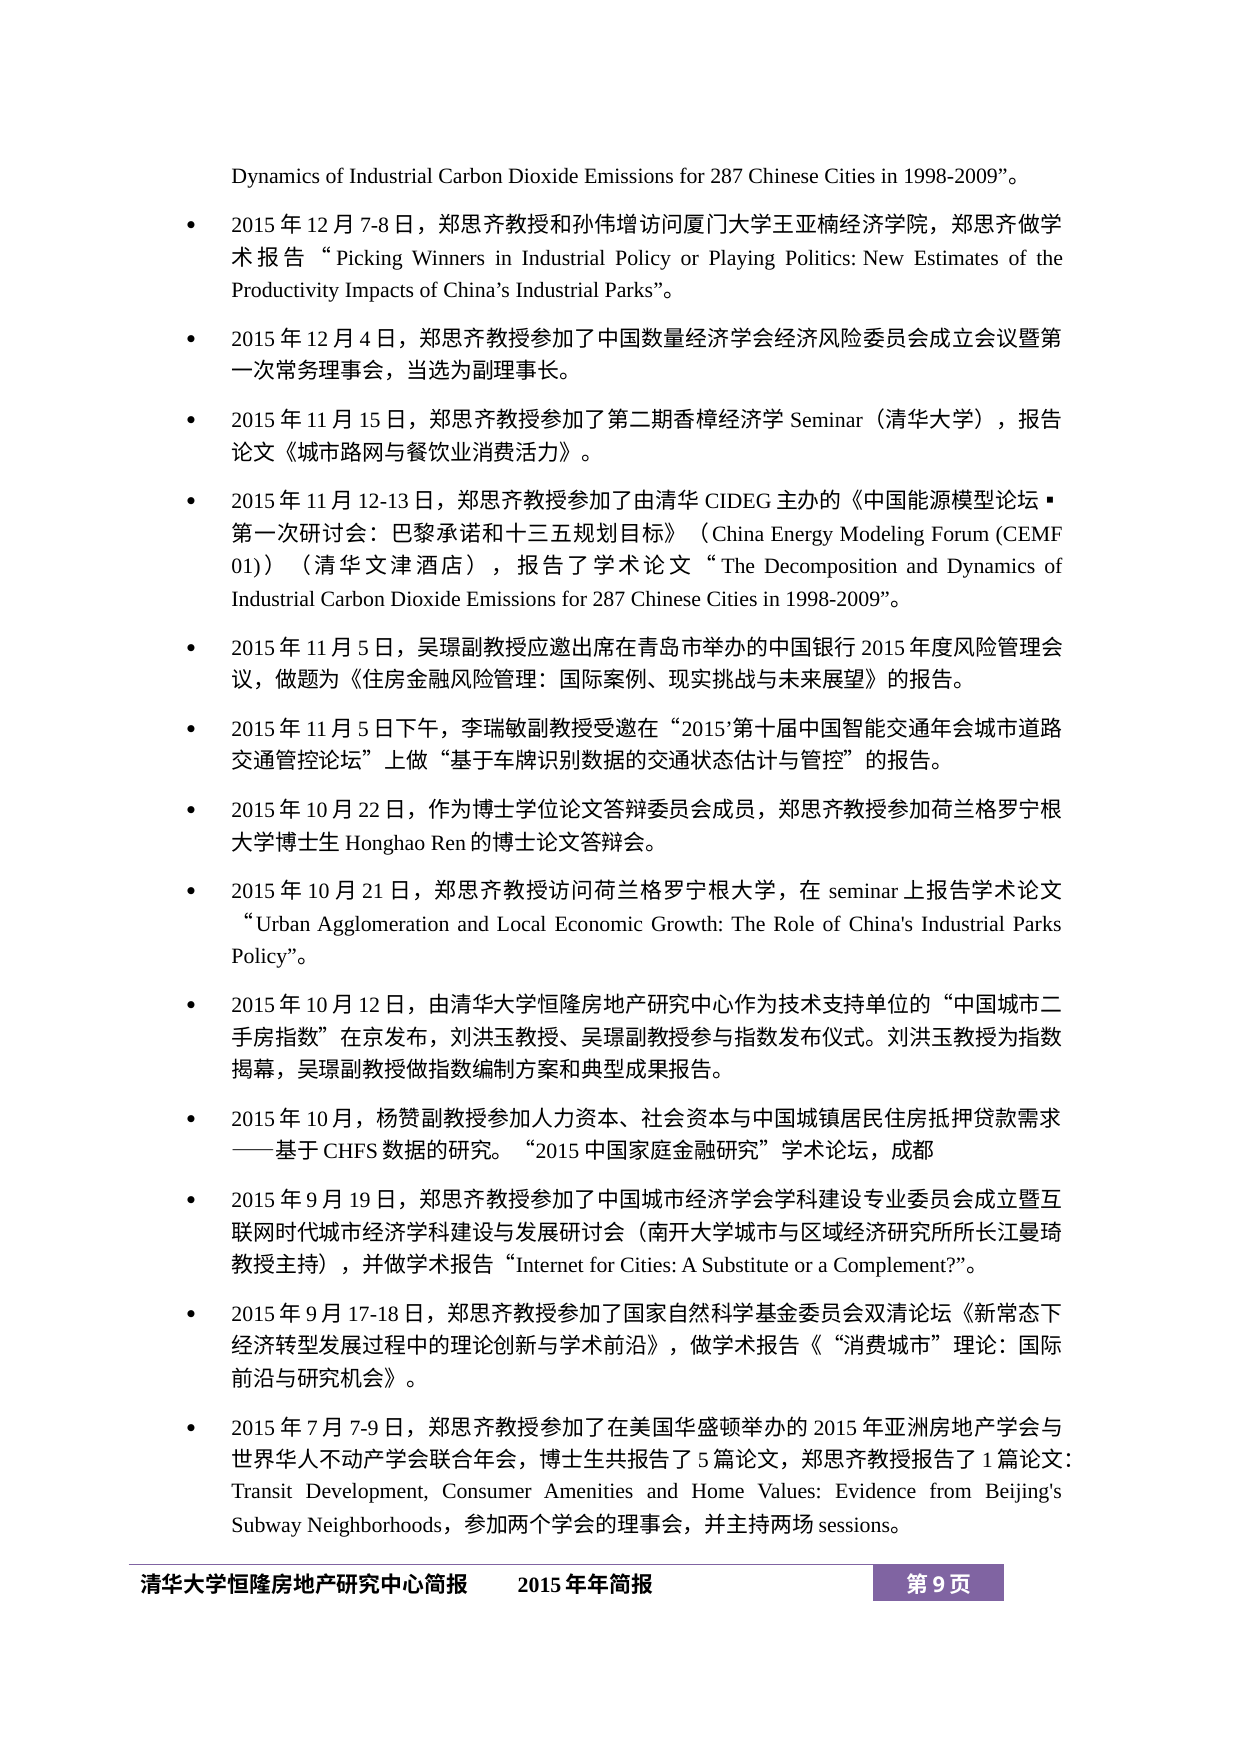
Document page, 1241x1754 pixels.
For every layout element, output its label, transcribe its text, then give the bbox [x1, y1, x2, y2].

list 2015年10月12日，由清华大学恒隆房地产研究中心作为技术支持单位的“中国城市二手房指数”在京发布，刘洪玉教授、吴璟副教授参与指数发布仪式。刘洪玉教授为指数揭幕，吴璟副教授做指数编制方案和典型成果报告。 [187, 987, 1063, 1084]
list 2015年12月4日，郑思齐教授参加了中国数量经济学会经济风险委员会成立会议暨第一次常务理事会，当选为副理事长。 [187, 321, 1063, 386]
list 2015年10月22日，作为博士学位论文答辩委员会成员，郑思齐教授参加荷兰格罗宁根大学博士生Honghao Ren的博士论文答辩会。 [187, 792, 1063, 857]
list 2015年9月17-18日，郑思齐教授参加了国家自然科学基金委员会双清论坛《新常态下经济转型发展过程中的理论创新与学术前沿》，做学术报告《“消费城市”理论：国际前沿与研究机会》。 [187, 1296, 1063, 1393]
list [187, 158, 1063, 191]
list 2015年9月19日，郑思齐教授参加了中国城市经济学会学科建设专业委员会成立暨互联网时代城市经济学科建设与发展研讨会（南开大学城市与区域经济研究所所长江曼琦教授主持），并做学术报告“Internet for Cities: A Substitute or a Complement?”。 [187, 1182, 1063, 1279]
list 2015年10月21日，郑思齐教授访问荷兰格罗宁根大学，在seminar上报告学术论文“Urban Agglomeration and Local Economic Growth: The Role of China's Industrial Parks Policy”。 [187, 873, 1063, 971]
list 2015年10月，杨赞副教授参加人力资本、社会资本与中国城镇居民住房抵押贷款需求——基于CHFS数据的研究。“2015 中国家庭金融研究”学术论坛，成都 [187, 1101, 1063, 1166]
list 2015年11月5日下午，李瑞敏副教授受邀在“2015’第十届中国智能交通年会城市道路交通管控论坛”上做“基于车牌识别数据的交通状态估计与管控”的报告。 [187, 711, 1063, 776]
list 2015年11月15日，郑思齐教授参加了第二期香樟经济学Seminar（清华大学），报告论文《城市路网与餐饮业消费活力》。 [187, 402, 1063, 467]
list 2015年11月12-13日，郑思齐教授参加了由清华CIDEG主办的《中国能源模型论坛▪第一次研讨会：巴黎承诺和十三五规划目标》（China Energy Modeling Forum (CEMF 01)）（清华文津酒店），报告了学术论文“The Decomposition and Dynamics of Industrial Carbon Dioxide Emissions for 287 Chinese Cities in 1998-2009”。 [187, 483, 1063, 613]
list 2015年12月7-8日，郑思齐教授和孙伟增访问厦门大学王亚楠经济学院，郑思齐做学术报告“Picking Winners in Industrial Policy or Playing Politics: New Estimates of the Productivity Impacts of China’s Industrial Parks”。 [187, 207, 1063, 304]
list 2015年7月7-9日，郑思齐教授参加了在美国华盛顿举办的2015年亚洲房地产学会与世界华人不动产学会联合年会，博士生共报告了5篇论文，郑思齐教授报告了1篇论文：Transit Development, Consumer Amenities and Home Values: Evidence from Beijing's Subway Neighborhoods，参加两个学会的理事会，并主持两场sessions。 [187, 1409, 1063, 1539]
list 2015年11月5日，吴璟副教授应邀出席在青岛市举办的中国银行2015年度风险管理会议，做题为《住房金融风险管理：国际案例、现实挑战与未来展望》的报告。 [187, 629, 1063, 694]
